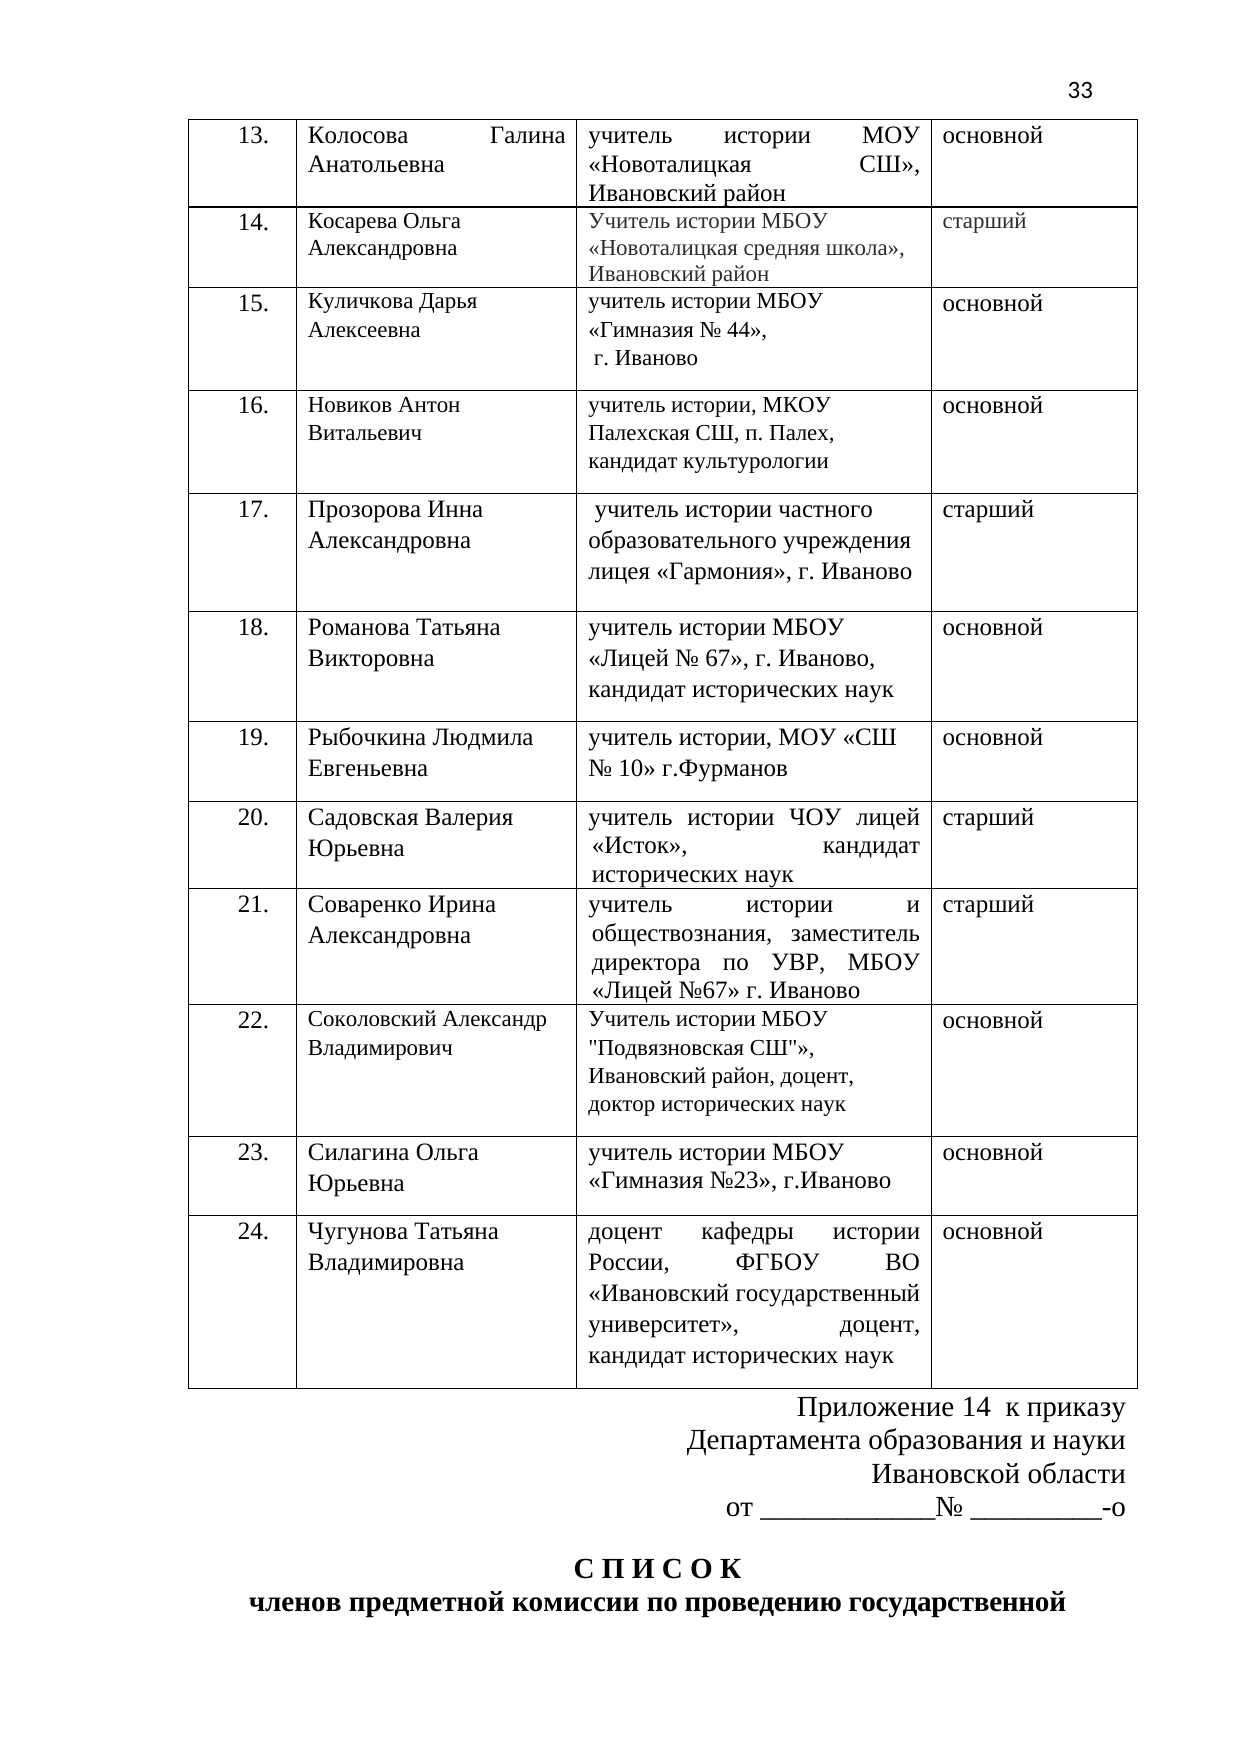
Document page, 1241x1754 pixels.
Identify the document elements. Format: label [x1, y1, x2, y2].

table_header [177, 118, 1137, 1618]
